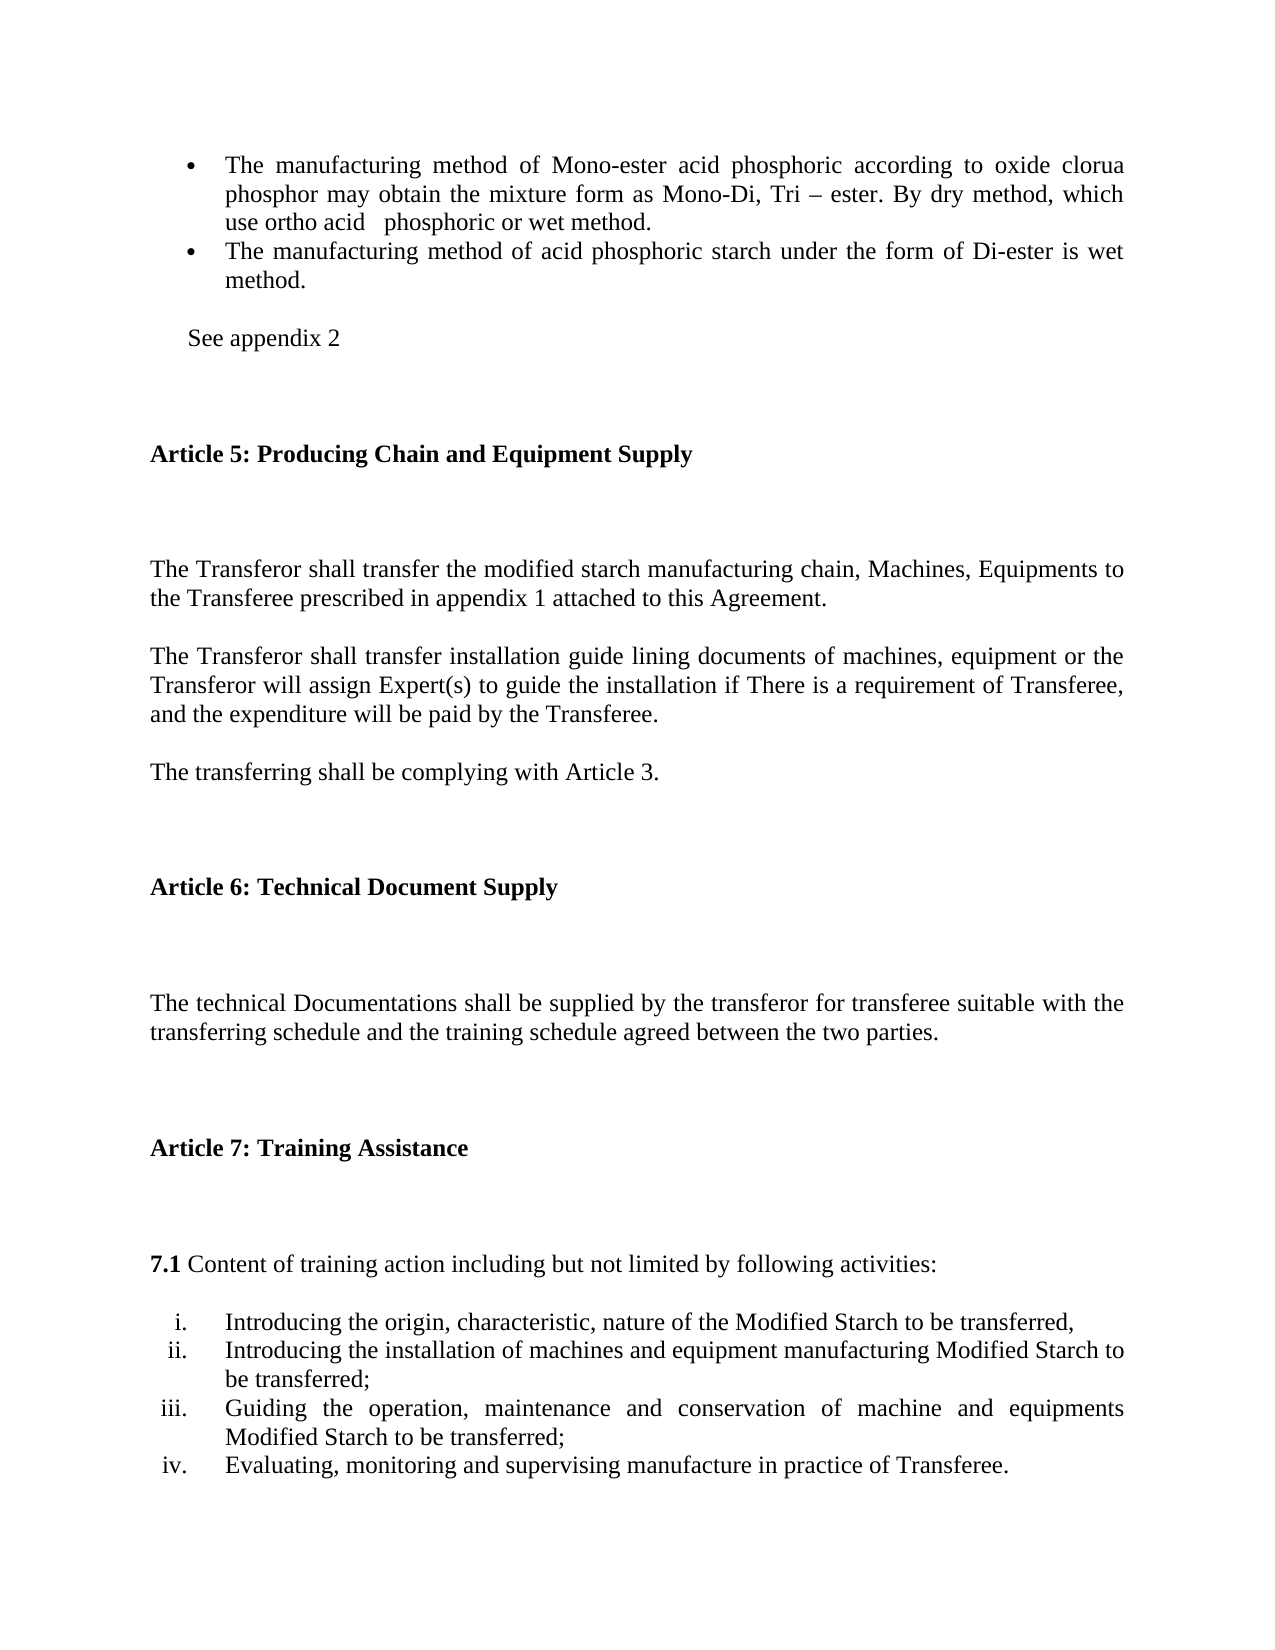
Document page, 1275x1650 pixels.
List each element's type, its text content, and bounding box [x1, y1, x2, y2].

text The transferring shall be complying with Article 3. [150, 757, 1125, 785]
list The manufacturing method of acid phosphoric starch under the form of Di-ester is wet method. [187, 236, 1125, 294]
text Article 7: Training Assistance [150, 1133, 1125, 1162]
list Guiding the operation, maintenance and conservation of machine and equipments Modified Starch to be transferred; [187, 1393, 1125, 1450]
text The technical Documentations shall be supplied by the transferor for transferee suitable with the transferring schedule and the training schedule agreed between the two parties. [150, 988, 1125, 1046]
text The Transferor shall transfer the modified starch manufacturing chain, Machines, Equipments to the Transferee prescribed in appendix 1 attached to this Agreement. [150, 554, 1125, 612]
list Evaluating, monitoring and supervising manufacture in practice of Transferee. [187, 1450, 1125, 1479]
list Introducing the installation of machines and equipment manufacturing Modified Starch to be transferred; [187, 1335, 1125, 1393]
text The Transferor shall transfer installation guide lining documents of machines, equipment or the Transferor will assign Expert(s) to guide the installation if There is a requirement of Transferee, and the expenditure will be paid by the Transferee. [150, 641, 1125, 727]
text See appendix 2 [187, 323, 1125, 352]
text Article 5: Producing Chain and Equipment Supply [150, 439, 1125, 467]
list Introducing the origin, characteristic, nature of the Modified Starch to be transferred, [187, 1307, 1125, 1335]
list The manufacturing method of Mono-ester acid phosphoric according to oxide clorua phosphor may obtain the mixture form as Mono-Di, Tri – ester. By dry method, which use ortho acid phosphoric or wet method. [187, 150, 1125, 236]
text 7.1 Content of training action including but not limited by following activities: [150, 1249, 1125, 1277]
text Article 6: Technical Document Supply [150, 872, 1125, 901]
